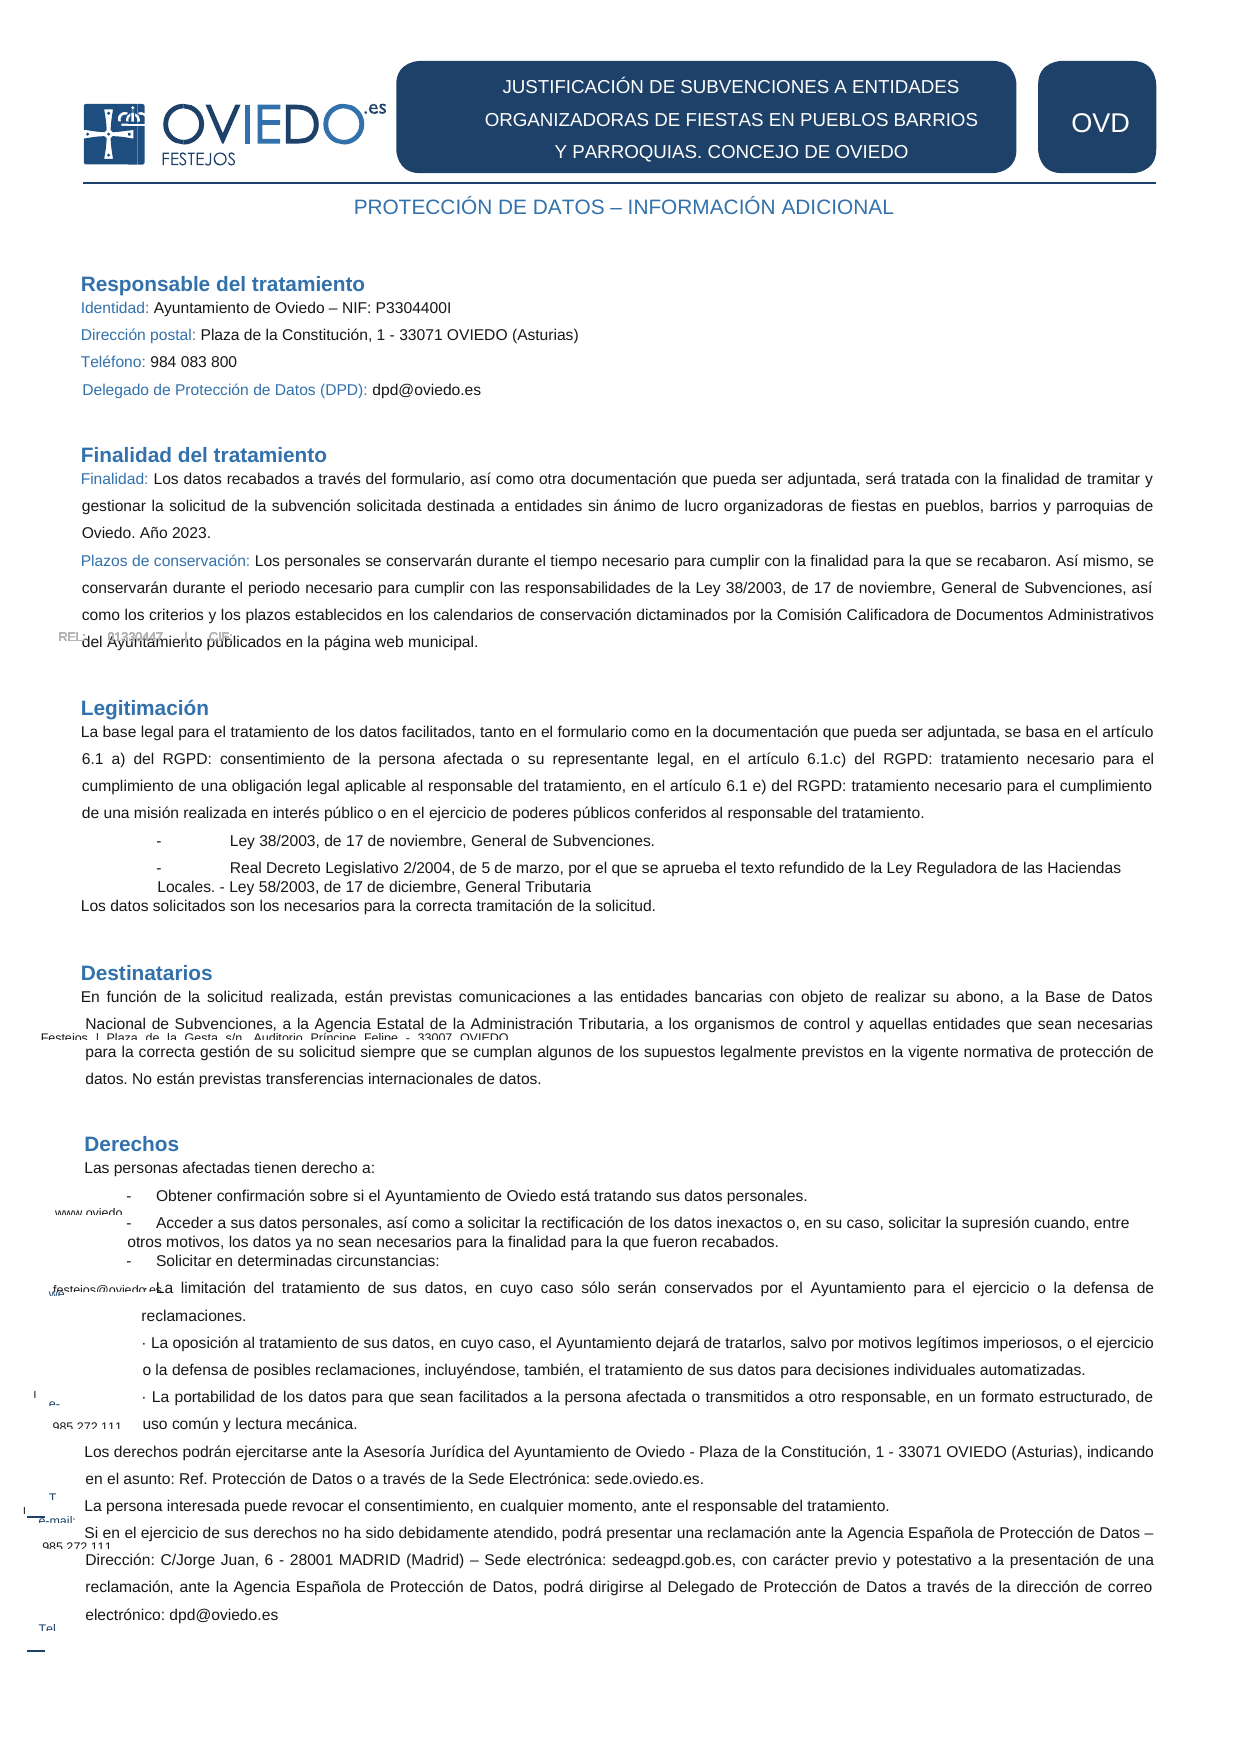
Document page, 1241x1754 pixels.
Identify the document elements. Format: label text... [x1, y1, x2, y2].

text · La portabilidad de los datos para que sean facilitados a la persona afectada o transmitidos a otro responsable, en un formato estructurado, de uso común y lectura mecánica. [141, 1388, 1156, 1433]
list Obtener confirmación sobre si el Ayuntamiento de Oviedo está tratando sus datos personales. [126, 1186, 1156, 1204]
text · La oposición al tratamiento de sus datos, en cuyo caso, el Ayuntamiento dejará de tratarlos, salvo por motivos legítimos imperiosos, o el ejercicio o la defensa de posibles reclamaciones, incluyéndose, también, el tratamiento de sus datos para decisiones individuales automatizadas. [141, 1333, 1156, 1379]
text Finalidad: Los datos recabados a través del formulario, así como otra documentación que pueda ser adjuntada, será tratada con la finalidad de tramitar y gestionar la solicitud de la subvención solicitada destinada a entidades sin ánimo de lucro organizadoras de fiestas en pueblos, barrios y parroquias de Oviedo. Año 2023. [81, 470, 1156, 542]
list Real Decreto Legislativo 2/2004, de 5 de marzo, por el que se aprueba el texto refundido de la Ley Reguladora de las Haciendas Locales. - Ley 58/2003, de 17 de diciembre, General Tributaria [156, 858, 1141, 896]
text Delegado de Protección de Datos (DPD): dpd@oviedo.es [82, 380, 1156, 398]
text Derechos [81, 1132, 1156, 1156]
text · La limitación del tratamiento de sus datos, en cuyo caso sólo serán conservados por el Ayuntamiento para el ejercicio o la defensa de reclamaciones. [135, 1279, 1156, 1324]
list Acceder a sus datos personales, así como a solicitar la rectificación de los datos inexactos o, en su caso, solicitar la supresión cuando, entre otros motivos, los datos ya no sean necesarios para la finalidad para la que fueron recabados. [126, 1213, 1156, 1251]
text La persona interesada puede revocar el consentimiento, en cualquier momento, ante el responsable del tratamiento. [81, 1497, 1156, 1515]
text Si en el ejercicio de sus derechos no ha sido debidamente atendido, podrá presentar una reclamación ante la Agencia Española de Protección de Datos – Dirección: C/Jorge Juan, 6 - 28001 MADRID (Madrid) – Sede electrónica: sedeagpd.gob.es, con carácter previo y potestativo a la presentación de una reclamación, ante la Agencia Española de Protección de Datos, podrá dirigirse al Delegado de Protección de Datos a través de la dirección de correo electrónico: dpd@oviedo.es [81, 1524, 1156, 1623]
text Legitimación [81, 696, 1156, 719]
text Finalidad del tratamiento [81, 443, 1156, 467]
text Los datos solicitados son los necesarios para la correcta tramitación de la solicitud. [81, 897, 1156, 915]
text Teléfono: 984 083 800 [81, 353, 1156, 371]
text Responsable del tratamiento [81, 272, 1156, 296]
text Los derechos podrán ejercitarse ante la Asesoría Jurídica del Ayuntamiento de Oviedo - Plaza de la Constitución, 1 - 33071 OVIEDO (Asturias), indicando en el asunto: Ref. Protección de Datos o a través de la Sede Electrónica: sede.oviedo.es. [81, 1442, 1156, 1487]
text Identidad: Ayuntamiento de Oviedo – NIF: P3304400I [81, 299, 1156, 317]
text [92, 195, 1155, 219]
list Solicitar en determinadas circunstancias: [126, 1252, 1156, 1270]
text En función de la solicitud realizada, están previstas comunicaciones a las entidades bancarias con objeto de realizar su abono, a la Base de Datos Nacional de Subvenciones, a la Agencia Estatal de la Administración Tributaria, a los organismos de control y aquellas entidades que sean necesarias para la correcta gestión de su solicitud siempre que se cumplan algunos de los supuestos legalmente previstos en la vigente normativa de protección de datos. No están previstas transferencias internacionales de datos. [81, 988, 1156, 1087]
text Destinatarios [81, 961, 1156, 985]
text Plazos de conservación: Los personales se conservarán durante el tiempo necesario para cumplir con la finalidad para la que se recabaron. Así mismo, se conservarán durante el periodo necesario para cumplir con las responsabilidades de la Ley 38/2003, de 17 de noviembre, General de Subvenciones, así como los criterios y los plazos establecidos en los calendarios de conservación dictaminados por la Comisión Calificadora de Documentos Administrativos del Ayuntamiento publicados en la página web municipal. [81, 551, 1156, 651]
list Ley 38/2003, de 17 de noviembre, General de Subvenciones. [156, 831, 1141, 849]
text La base legal para el tratamiento de los datos facilitados, tanto en el formulario como en la documentación que pueda ser adjuntada, se basa en el artículo 6.1 a) del RGPD: consentimiento de la persona afectada o su representante legal, en el artículo 6.1.c) del RGPD: tratamiento necesario para el cumplimiento de una obligación legal aplicable al responsable del tratamiento, en el artículo 6.1 e) del RGPD: tratamiento necesario para el cumplimiento de una misión realizada en interés público o en el ejercicio de poderes públicos conferidos al responsable del tratamiento. [81, 723, 1156, 822]
text Dirección postal: Plaza de la Constitución, 1 - 33071 OVIEDO (Asturias) [81, 326, 1156, 344]
text Las personas afectadas tienen derecho a: [81, 1159, 1156, 1177]
